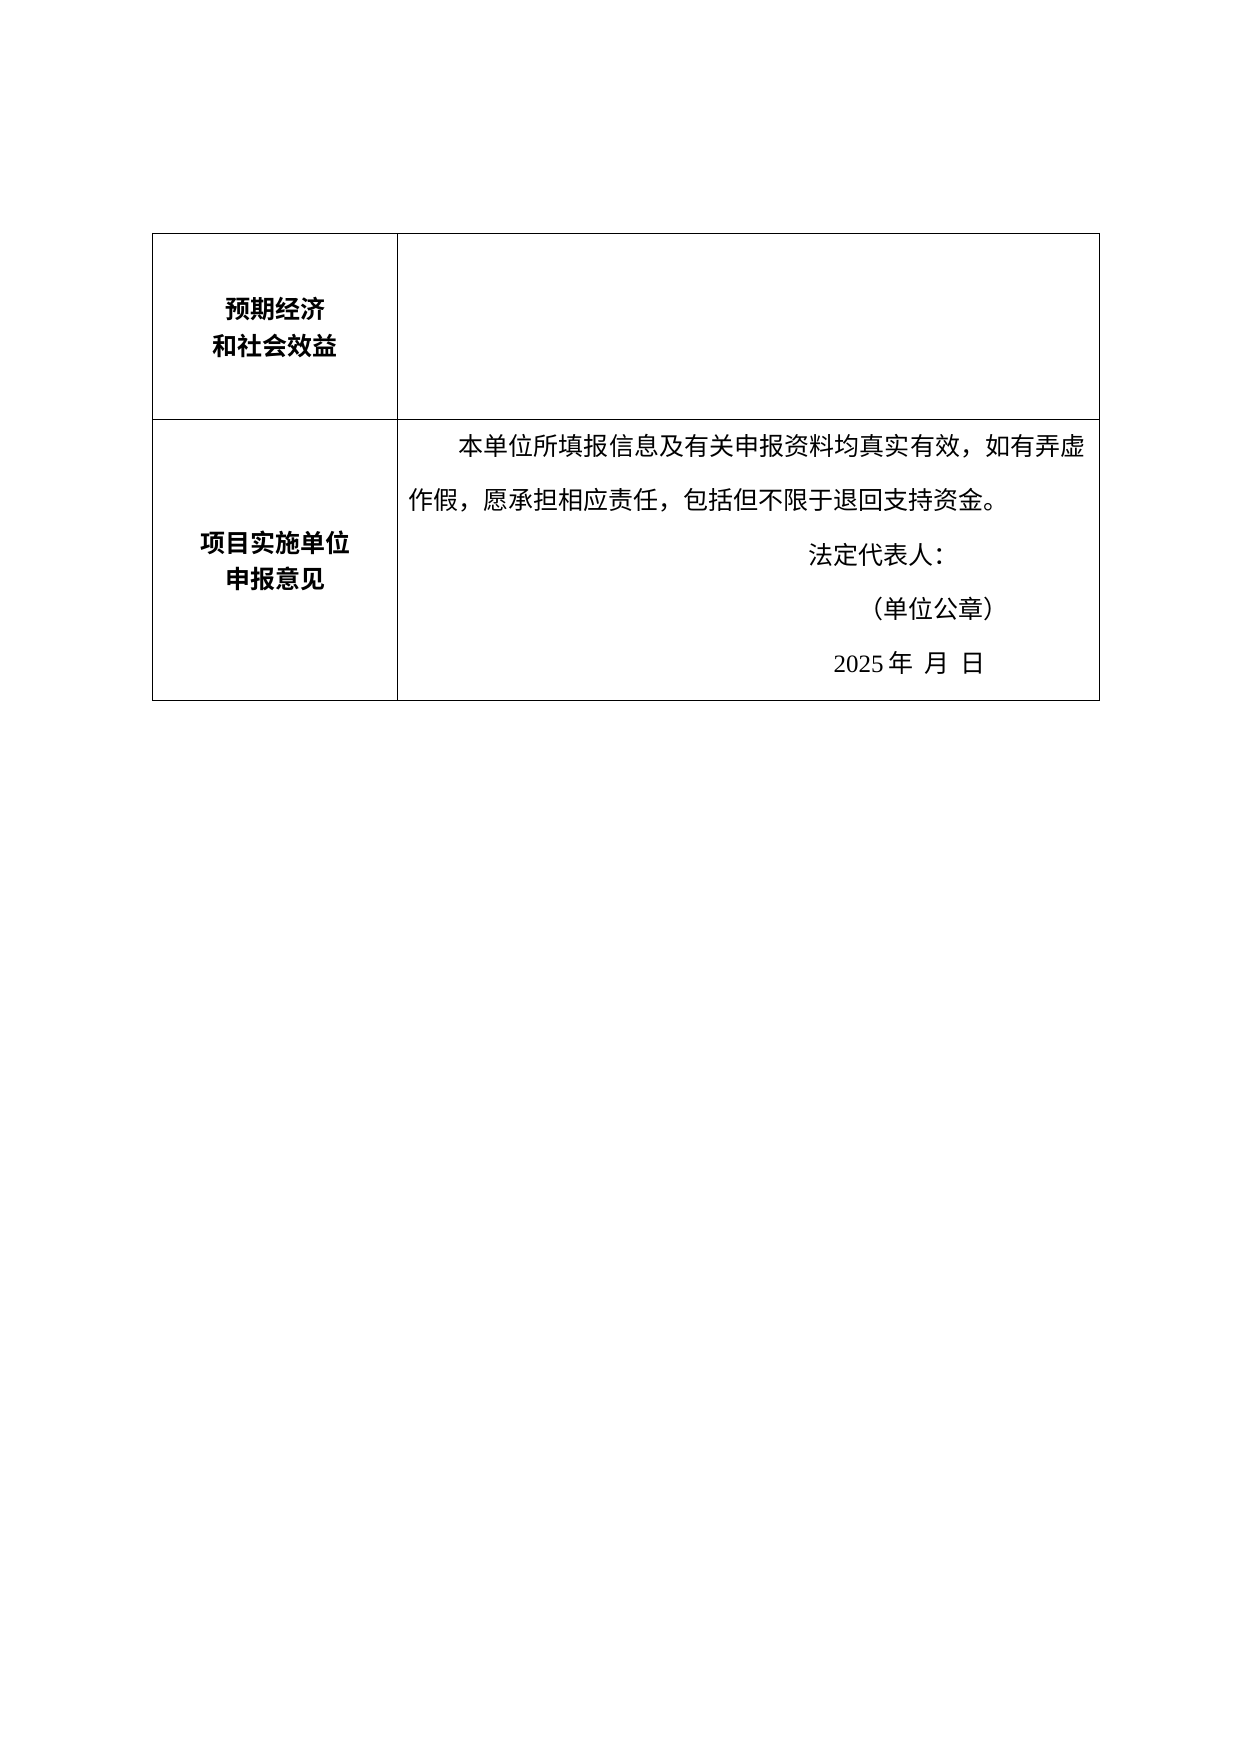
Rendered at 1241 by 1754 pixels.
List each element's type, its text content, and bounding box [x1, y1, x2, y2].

table_cell 本单位所填报信息及有关申报资料均真实有效，如有弄虚作假，愿承担相应责任，包括但不限于退回支持资金。 法定代表人： （单位公章） 2025年 月 日 [398, 420, 1099, 700]
table_cell 项目实施单位 申报意见 [153, 420, 397, 700]
table_cell [398, 234, 1099, 418]
table_cell 预期经济 和社会效益 [153, 234, 397, 418]
